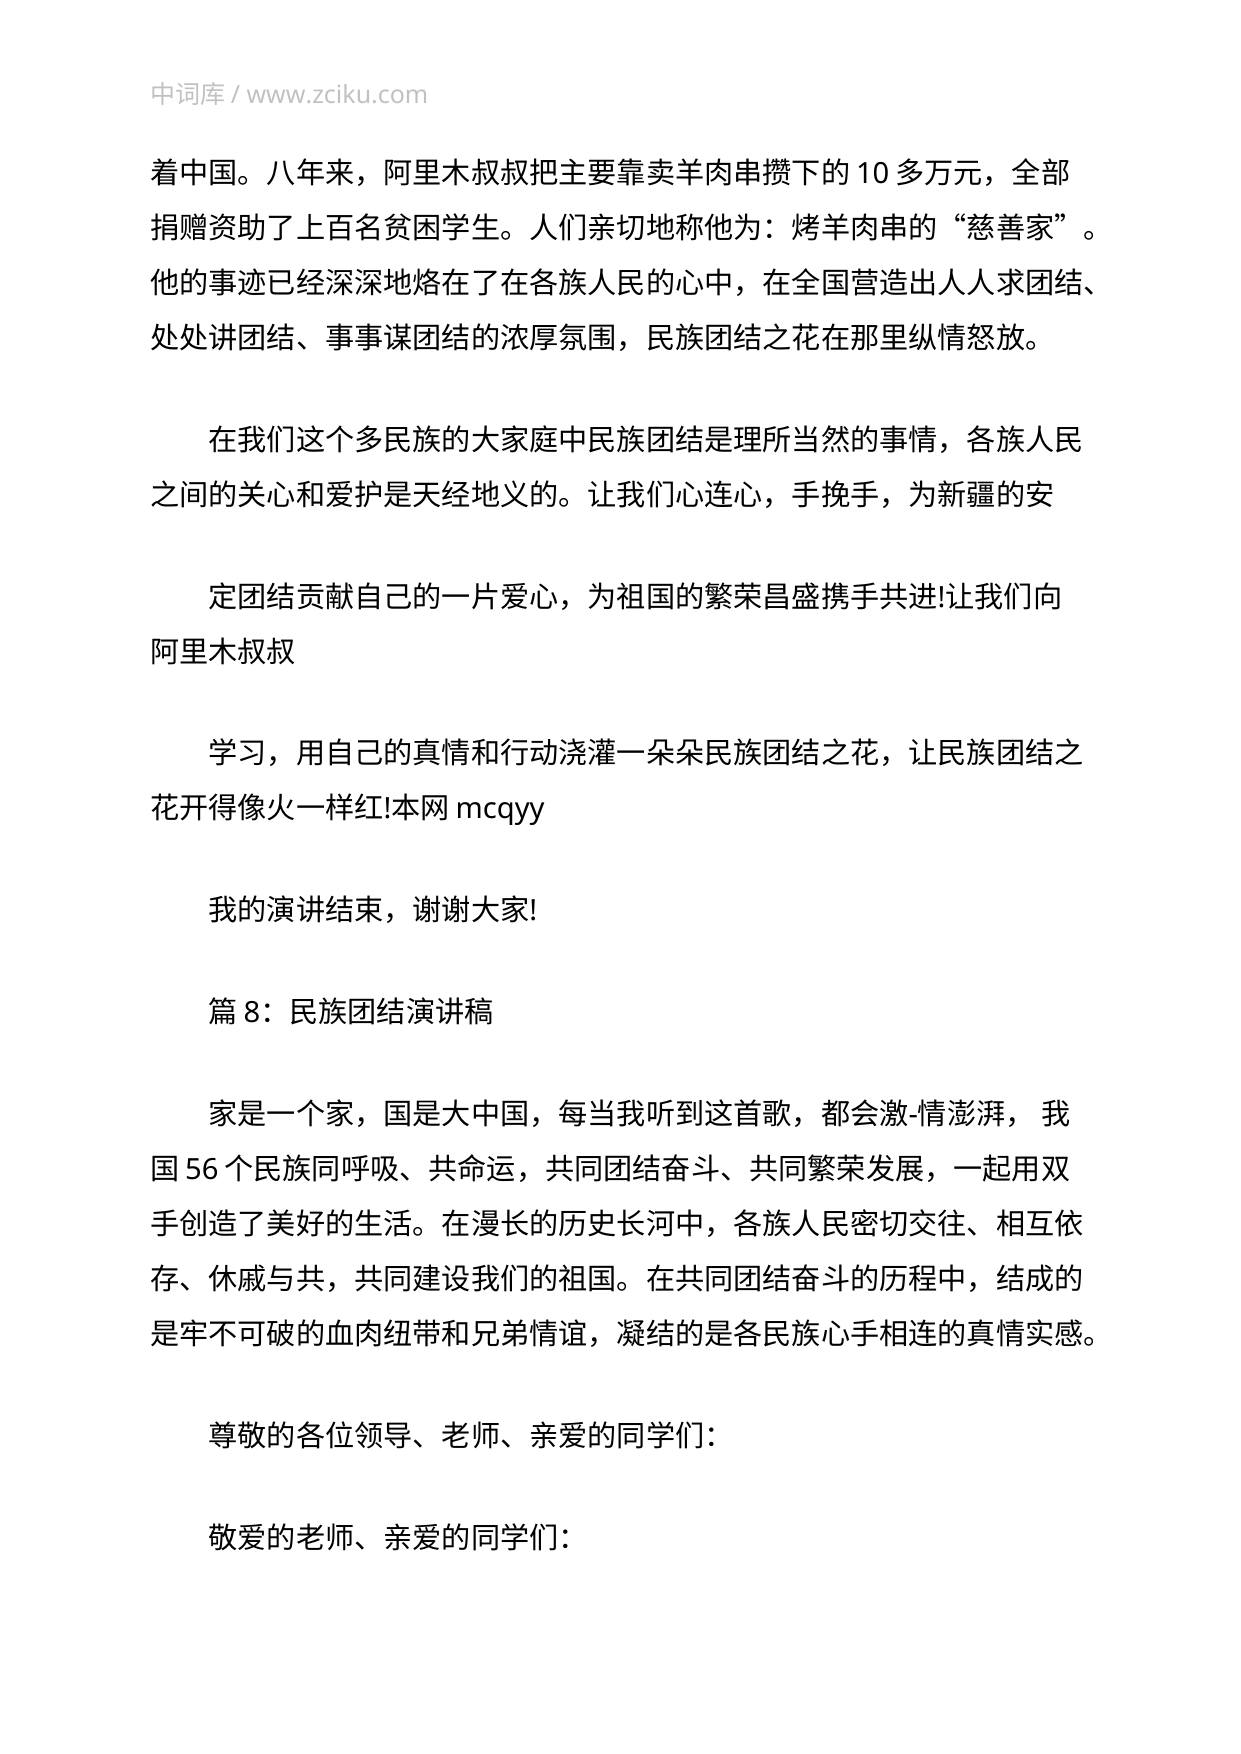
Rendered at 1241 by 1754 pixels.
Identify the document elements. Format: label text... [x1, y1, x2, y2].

text 我的演讲结束，谢谢大家! [150, 887, 1090, 929]
text 篇8：民族团结演讲稿 [150, 989, 1090, 1031]
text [150, 150, 1090, 357]
text 在我们这个多民族的大家庭中民族团结是理所当然的事情，各族人民之间的关心和爱护是天经地义的。让我们心连心，手挽手，为新疆的安 [150, 417, 1090, 514]
text 定团结贡献自己的一片爱心，为祖国的繁荣昌盛携手共进!让我们向阿里木叔叔 [150, 573, 1090, 671]
text 尊敬的各位领导、老师、亲爱的同学们： [150, 1412, 1090, 1455]
text 学习，用自己的真情和行动浇灌一朵朵民族团结之花，让民族团结之花开得像火一样红!本网mcqyy [150, 730, 1090, 827]
text 敬爱的老师、亲爱的同学们： [150, 1514, 1090, 1556]
text 家是一个家，国是大中国，每当我听到这首歌，都会激-情澎湃， 我国56个民族同呼吸、共命运，共同团结奋斗、共同繁荣发展，一起用双手创造了美好的生活。在漫长的历史长河中，各族人民密切交往、相互依存、休戚与共，共同建设我们的祖国。在共同团结奋斗的历程中，结成的是牢不可破的血肉纽带和兄弟情谊，凝结的是各民族心手相连的真情实感。 [150, 1091, 1090, 1353]
